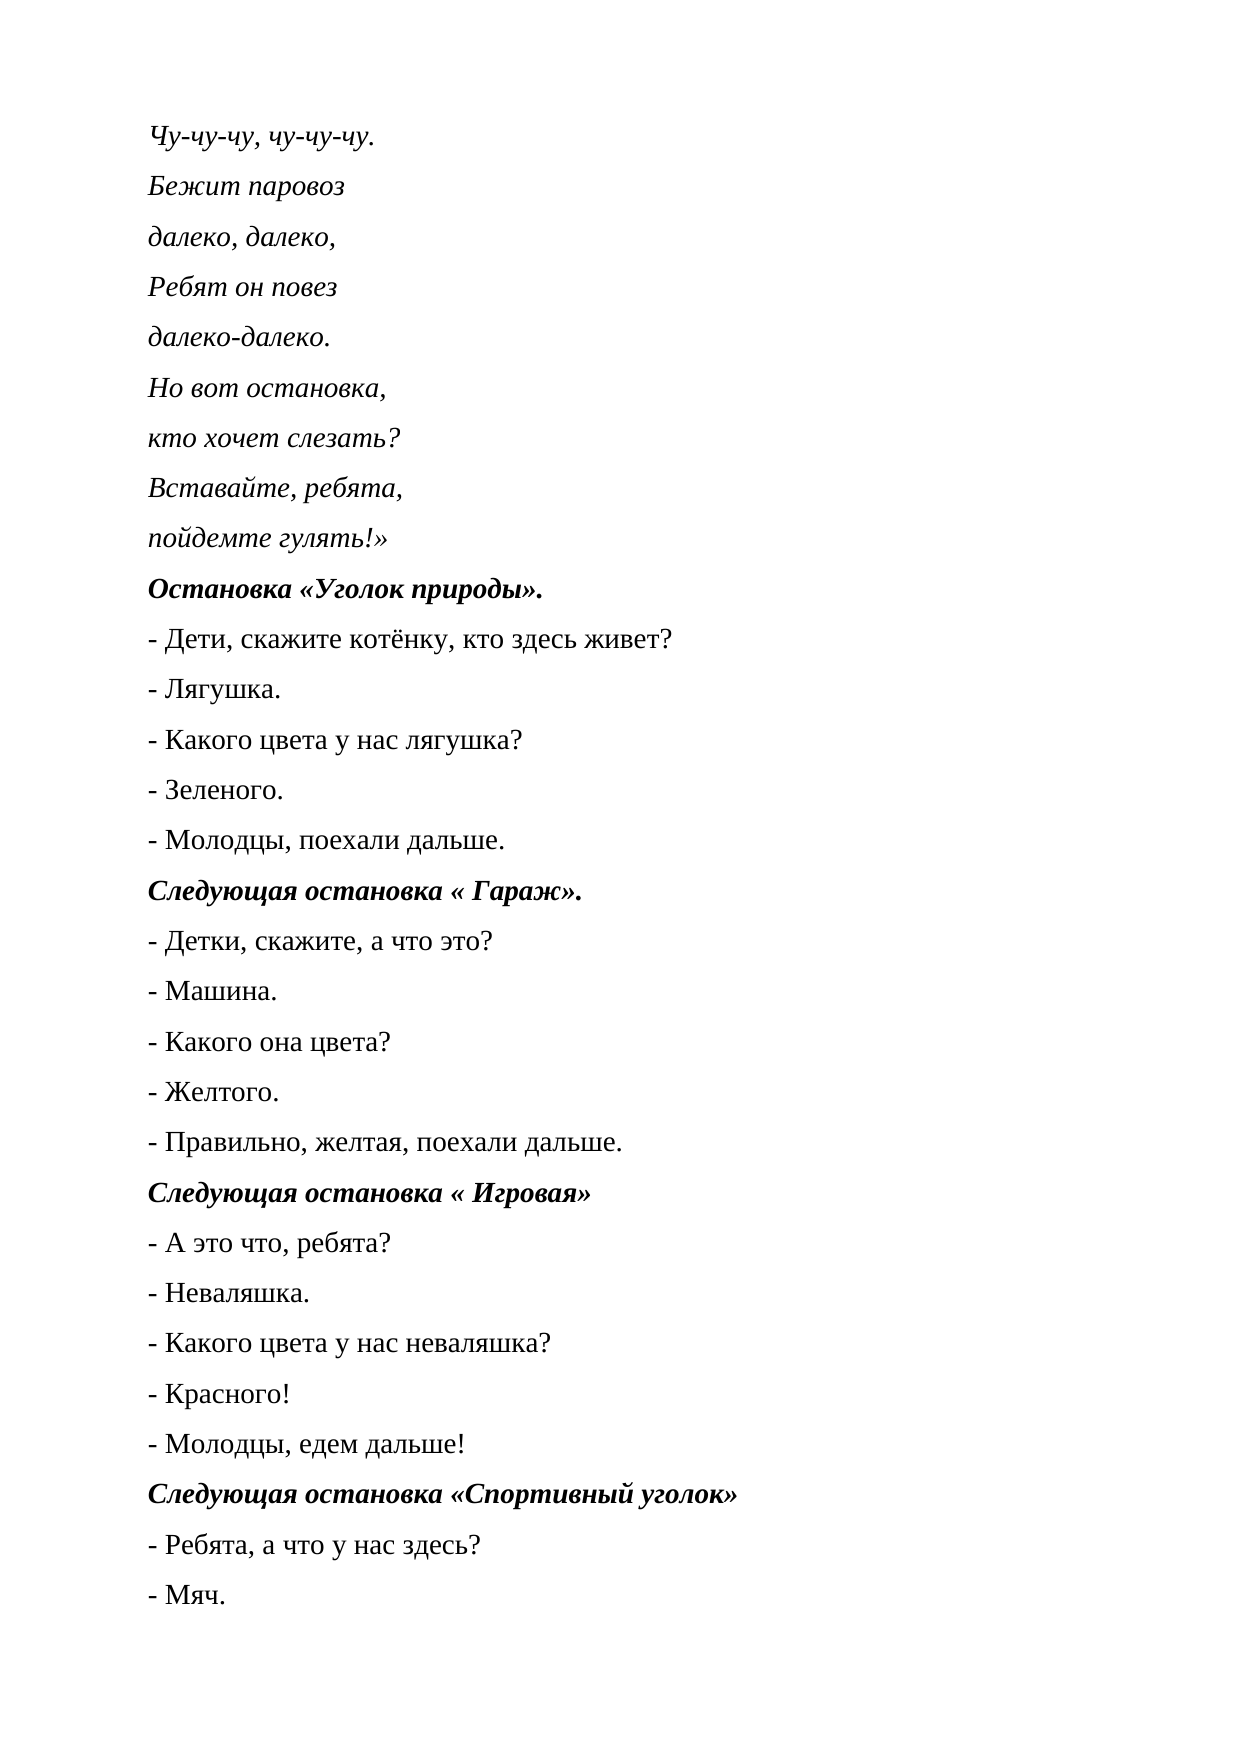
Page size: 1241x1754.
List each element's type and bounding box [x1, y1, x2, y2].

list [148, 118, 1152, 1611]
